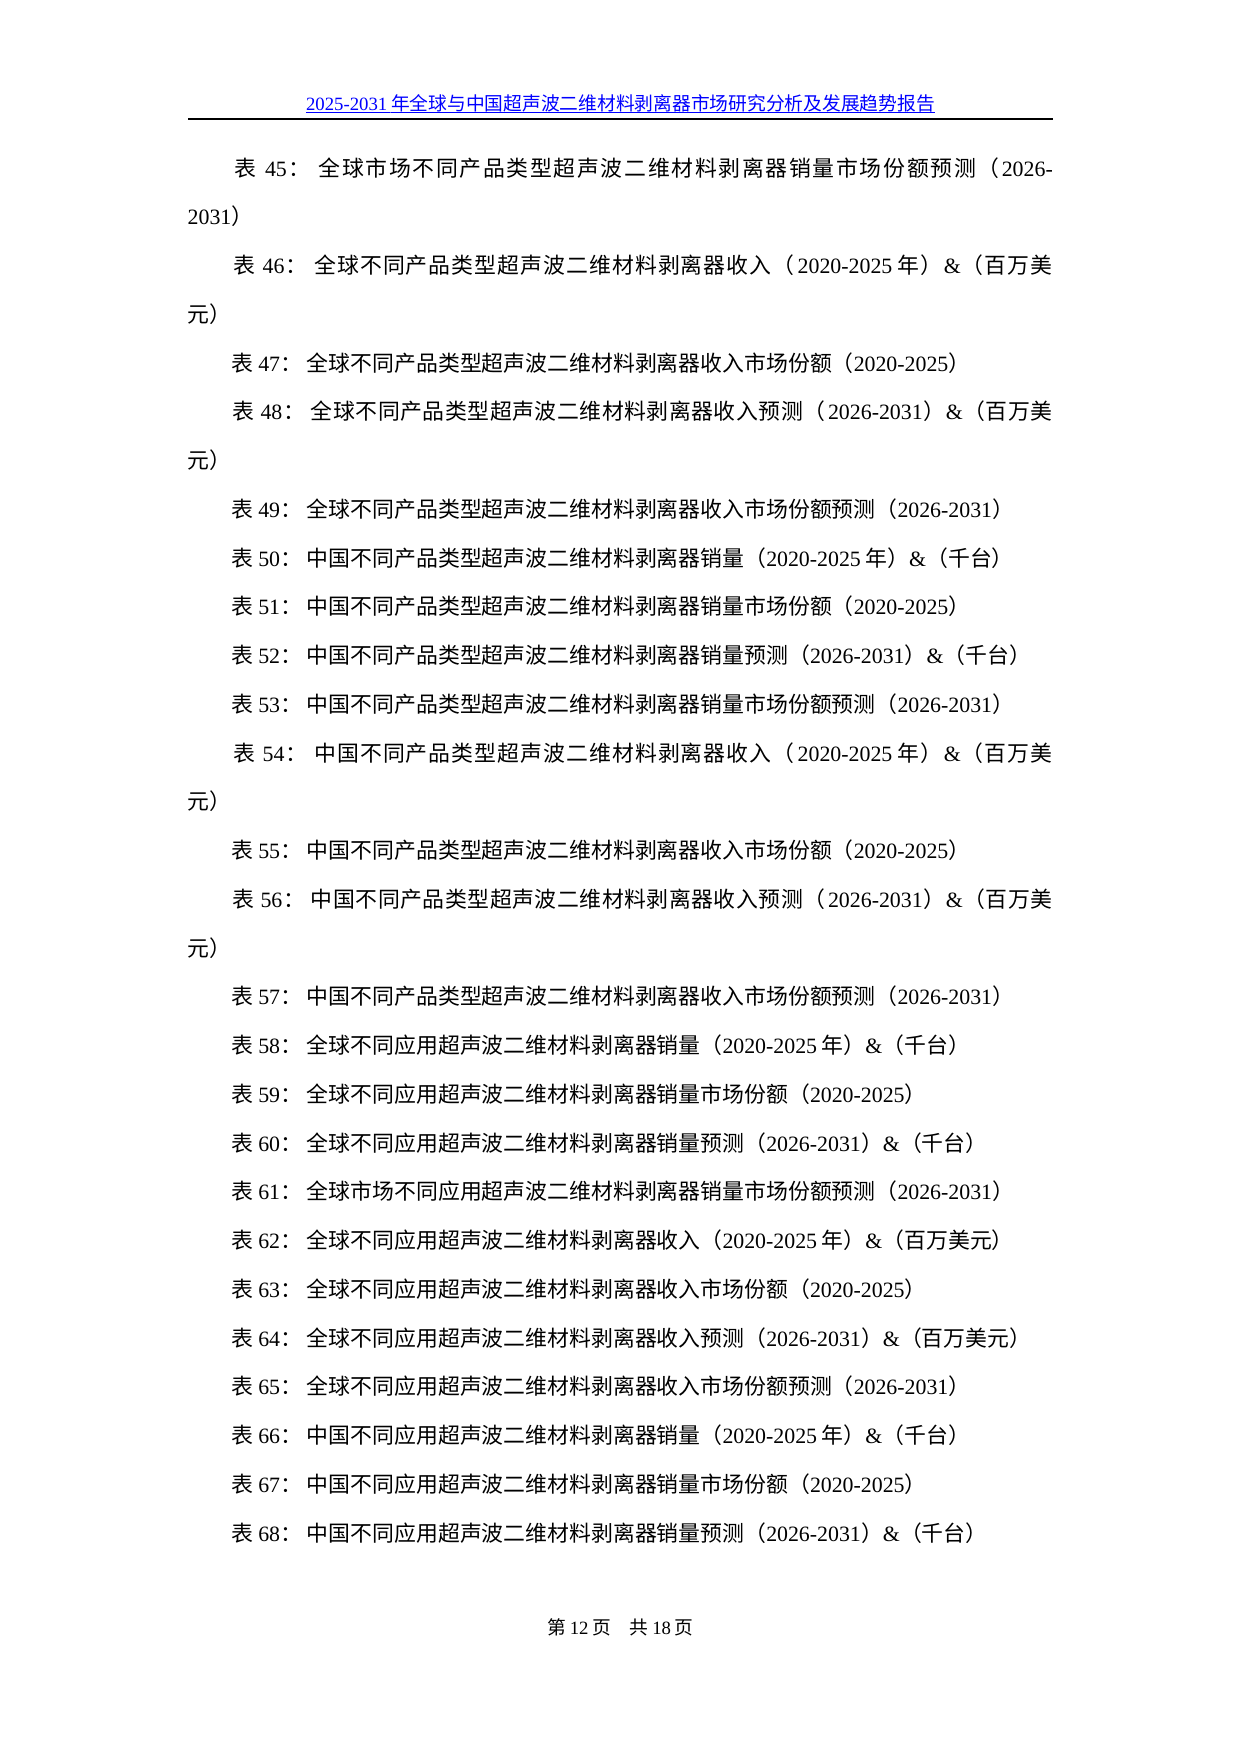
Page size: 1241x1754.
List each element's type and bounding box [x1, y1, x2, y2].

text [187, 150, 1053, 1548]
